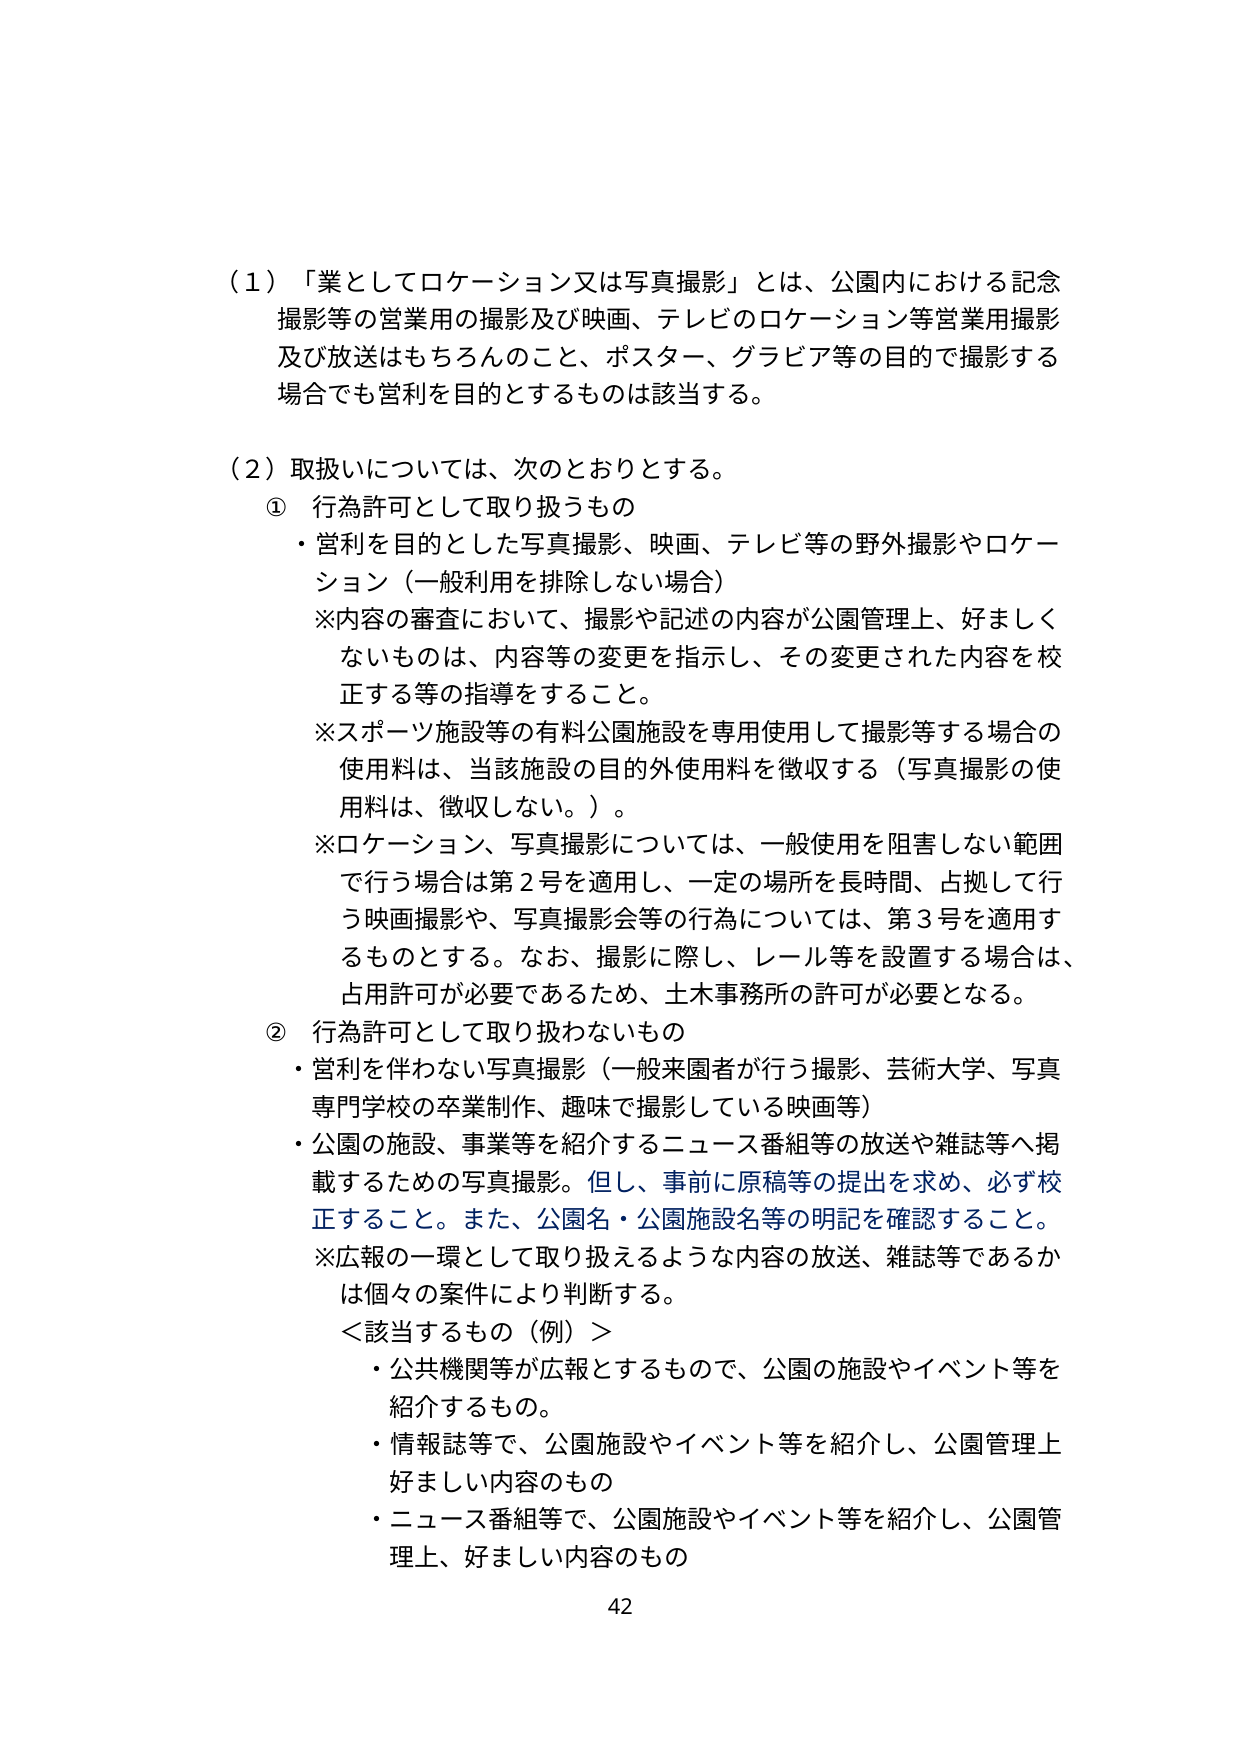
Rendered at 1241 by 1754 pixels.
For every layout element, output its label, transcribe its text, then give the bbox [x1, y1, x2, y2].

text ・営利を目的とした写真撮影、映画、テレビ等の野外撮影やロケーション（一般利用を排除しない場合） [289, 524, 1063, 599]
text ※広報の一環として取り扱えるような内容の放送、雑誌等であるかは個々の案件により判断する。 [314, 1236, 1063, 1311]
text （１）「業としてロケーション又は写真撮影」とは、公園内における記念撮影等の営業用の撮影及び映画、テレビのロケーション等営業用撮影及び放送はもちろんのこと、ポスター、グラビア等の目的で撮影する場合でも営利を目的とするものは該当する。 [214, 261, 1063, 411]
text ・公共機関等が広報とするもので、公園の施設やイベント等を紹介するもの。 [364, 1349, 1063, 1424]
text （２）取扱いについては、次のとおりとする。 [177, 449, 1063, 486]
text ※内容の審査において、撮影や記述の内容が公園管理上、好ましくないものは、内容等の変更を指示し、その変更された内容を校正する等の指導をすること。 [314, 599, 1063, 711]
text ・情報誌等で、公園施設やイベント等を紹介し、公園管理上好ましい内容のもの [364, 1424, 1063, 1499]
text ＜該当するもの（例）＞ [339, 1311, 1063, 1349]
text ・営利を伴わない写真撮影（一般来園者が行う撮影、芸術大学、写真専門学校の卒業制作、趣味で撮影している映画等） [287, 1049, 1063, 1124]
text ※ロケーション、写真撮影については、一般使用を阻害しない範囲で行う場合は第2号を適用し、一定の場所を長時間、占拠して行う映画撮影や、写真撮影会等の行為については、第３号を適用するものとする。なお、撮影に際し、レール等を設置する場合は、占用許可が必要であるため、土木事務所の許可が必要となる。 [314, 824, 1063, 1011]
text ※スポーツ施設等の有料公園施設を専用使用して撮影等する場合の使用料は、当該施設の目的外使用料を徴収する（写真撮影の使用料は、徴収しない。）。 [314, 711, 1063, 824]
text ・ニュース番組等で、公園施設やイベント等を紹介し、公園管理上、好ましい内容のもの [364, 1499, 1063, 1574]
text ・公園の施設、事業等を紹介するニュース番組等の放送や雑誌等へ掲載するための写真撮影。但し、事前に原稿等の提出を求め、必ず校正すること。また、公園名・公園施設名等の明記を確認すること。 [287, 1124, 1063, 1236]
text ② 行為許可として取り扱わないもの [264, 1011, 1063, 1049]
text ① 行為許可として取り扱うもの [177, 486, 1063, 524]
